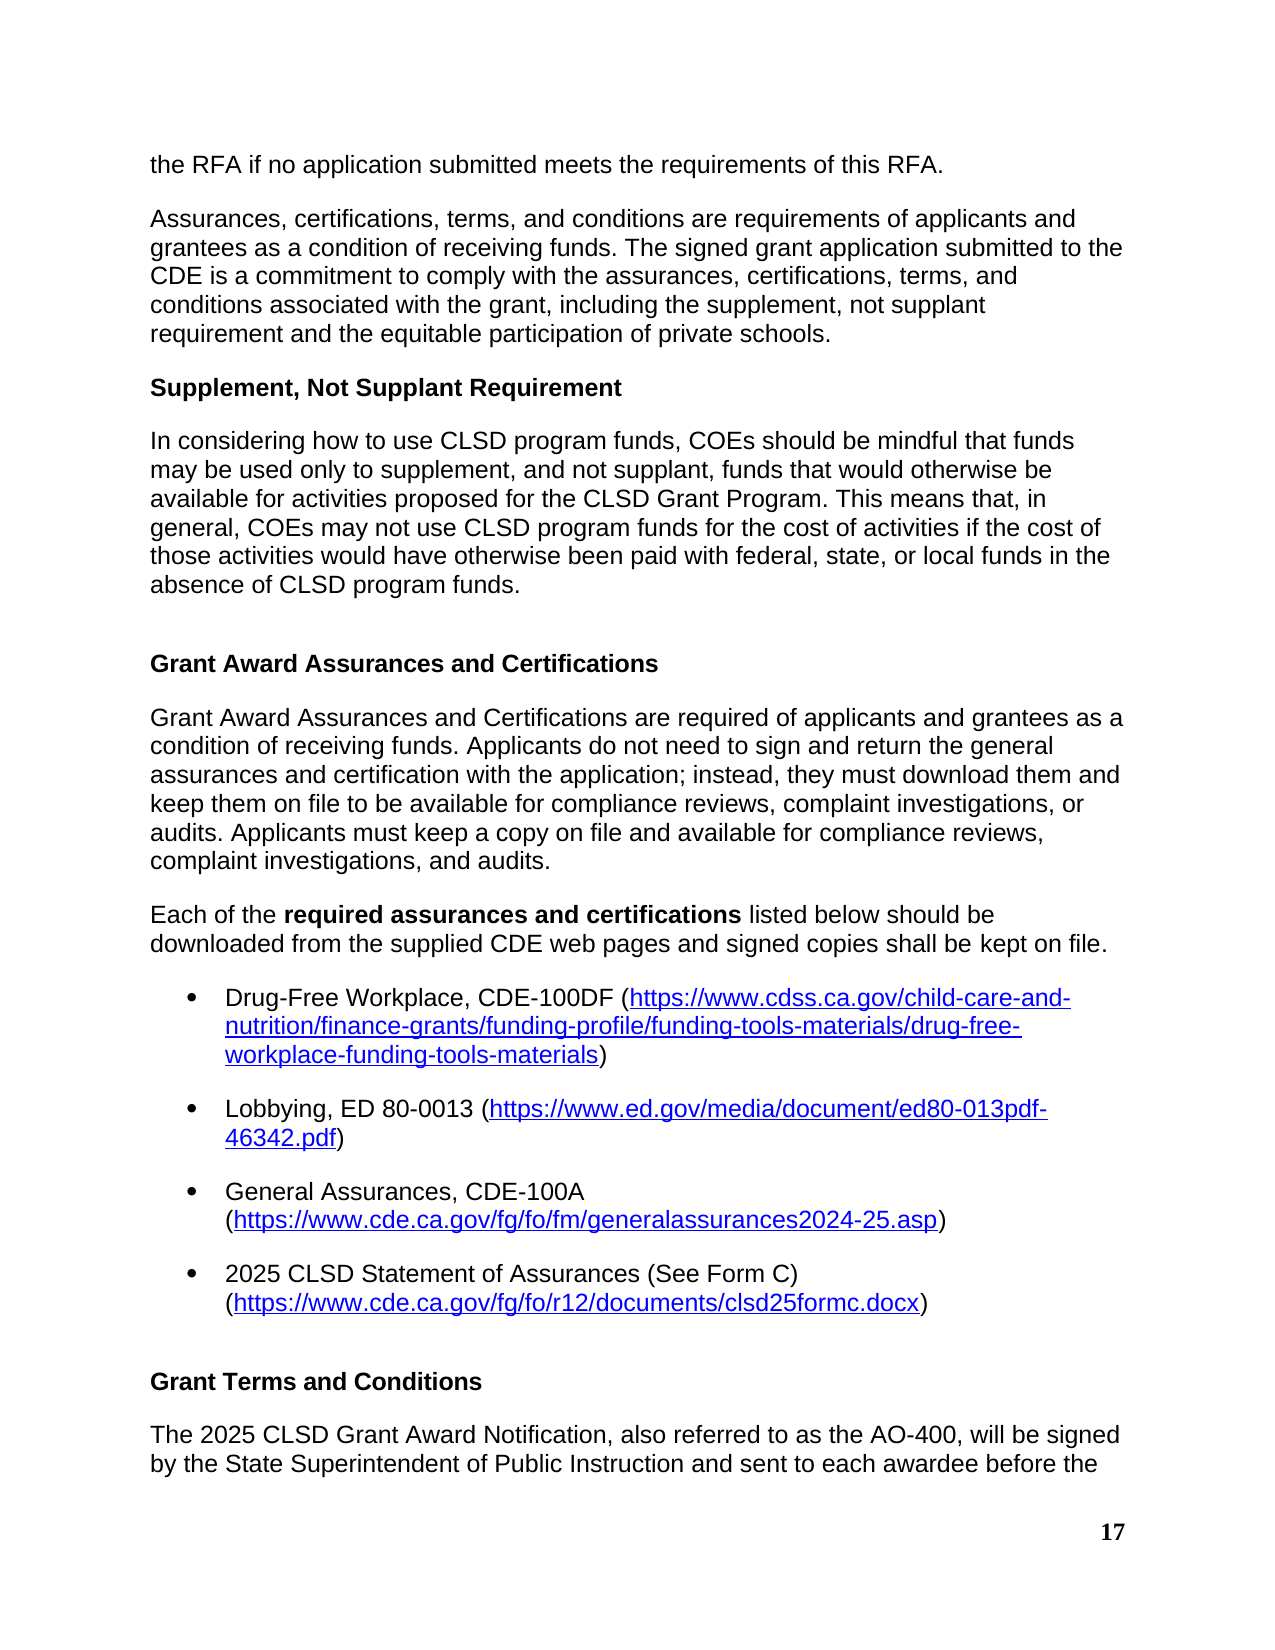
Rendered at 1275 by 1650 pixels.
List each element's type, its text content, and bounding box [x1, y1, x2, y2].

subtitle Grant Terms and Conditions [150, 1367, 1125, 1395]
list General Assurances, CDE-100A (https://www.cde.ca.gov/fg/fo/fm/generalassurances2024-25.asp) [187, 1176, 1125, 1234]
text Supplement, Not Supplant Requirement [150, 372, 1125, 401]
list Lobbying, ED 80-0013 (https://www.ed.gov/media/document/ed80-013pdf-46342.pdf) [187, 1094, 1125, 1151]
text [150, 150, 1125, 179]
text In considering how to use CLSD program funds, COEs should be mindful that funds may be used only to supplement, and not supplant, funds that would otherwise be available for activities proposed for the CLSD Grant Program. This means that, in general, COEs may not use CLSD program funds for the cost of activities if the cost of those activities would have otherwise been paid with federal, state, or local funds in the absence of CLSD program funds. [150, 426, 1125, 599]
list Drug-Free Workplace, CDE-100DF (https://www.cdss.ca.gov/child-care-and-nutrition/finance-grants/funding-profile/funding-tools-materials/drug-free-workplace-funding-tools-materials) [187, 982, 1125, 1069]
text Assurances, certifications, terms, and conditions are requirements of applicants and grantees as a condition of receiving funds. The signed grant application submitted to the CDE is a commitment to comply with the assurances, certifications, terms, and conditions associated with the grant, including the supplement, not supplant requirement and the equitable participation of private schools. [150, 204, 1125, 347]
text Grant Award Assurances and Certifications are required of applicants and grantees as a condition of receiving funds. Applicants do not need to sign and return the general assurances and certification with the application; instead, they must download them and keep them on file to be available for compliance reviews, complaint investigations, or audits. Applicants must keep a copy on file and available for compliance reviews, complaint investigations, and audits. [150, 702, 1125, 875]
subtitle Grant Award Assurances and Certifications [150, 649, 1125, 677]
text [150, 1420, 1125, 1478]
text Each of the required assurances and certifications listed below should be downloaded from the supplied CDE web pages and signed copies shall be kept on file. [150, 900, 1125, 957]
list 2025 CLSD Statement of Assurances (See Form C) (https://www.cde.ca.gov/fg/fo/r12/documents/clsd25formc.docx) [187, 1259, 1125, 1317]
